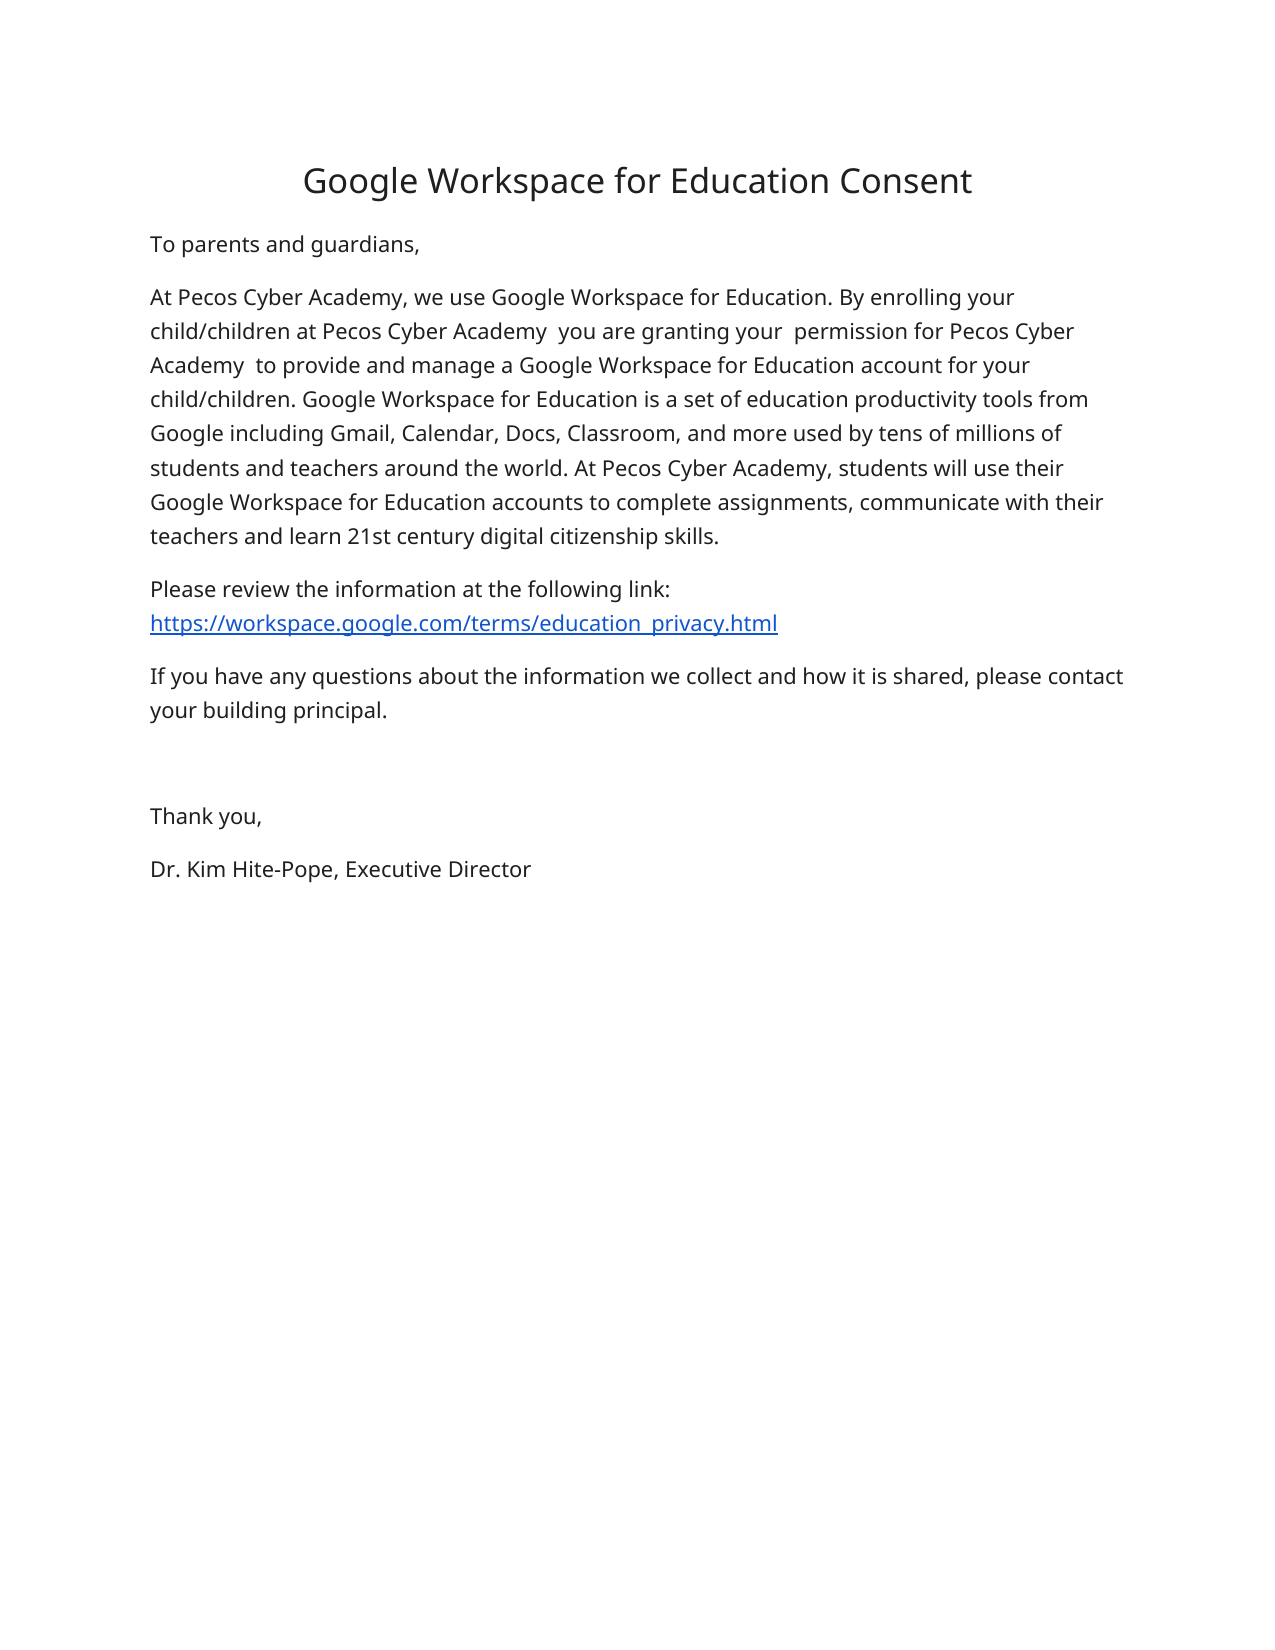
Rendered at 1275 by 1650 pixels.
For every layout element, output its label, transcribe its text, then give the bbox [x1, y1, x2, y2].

text Thank you, [150, 801, 1125, 831]
text Please review the information at the following link: https://workspace.google.com/terms/education_privacy.html [150, 574, 1125, 638]
text Google Workspace for Education Consent [150, 156, 1125, 203]
text If you have any questions about the information we collect and how it is shared, please contact your building principal. [150, 661, 1125, 725]
text To parents and guardians, [150, 229, 1125, 259]
text Dr. Kim Hite-Pope, Executive Director [150, 854, 1125, 884]
text At Pecos Cyber Academy, we use Google Workspace for Education. By enrolling your child/children at Pecos Cyber Academy you are granting your permission for Pecos Cyber Academy to provide and manage a Google Workspace for Education account for your child/children. Google Workspace for Education is a set of education productivity tools from Google including Gmail, Calendar, Docs, Classroom, and more used by tens of millions of students and teachers around the world. At Pecos Cyber Academy, students will use their Google Workspace for Education accounts to complete assignments, communicate with their teachers and learn 21st century digital citizenship skills. [150, 282, 1125, 551]
